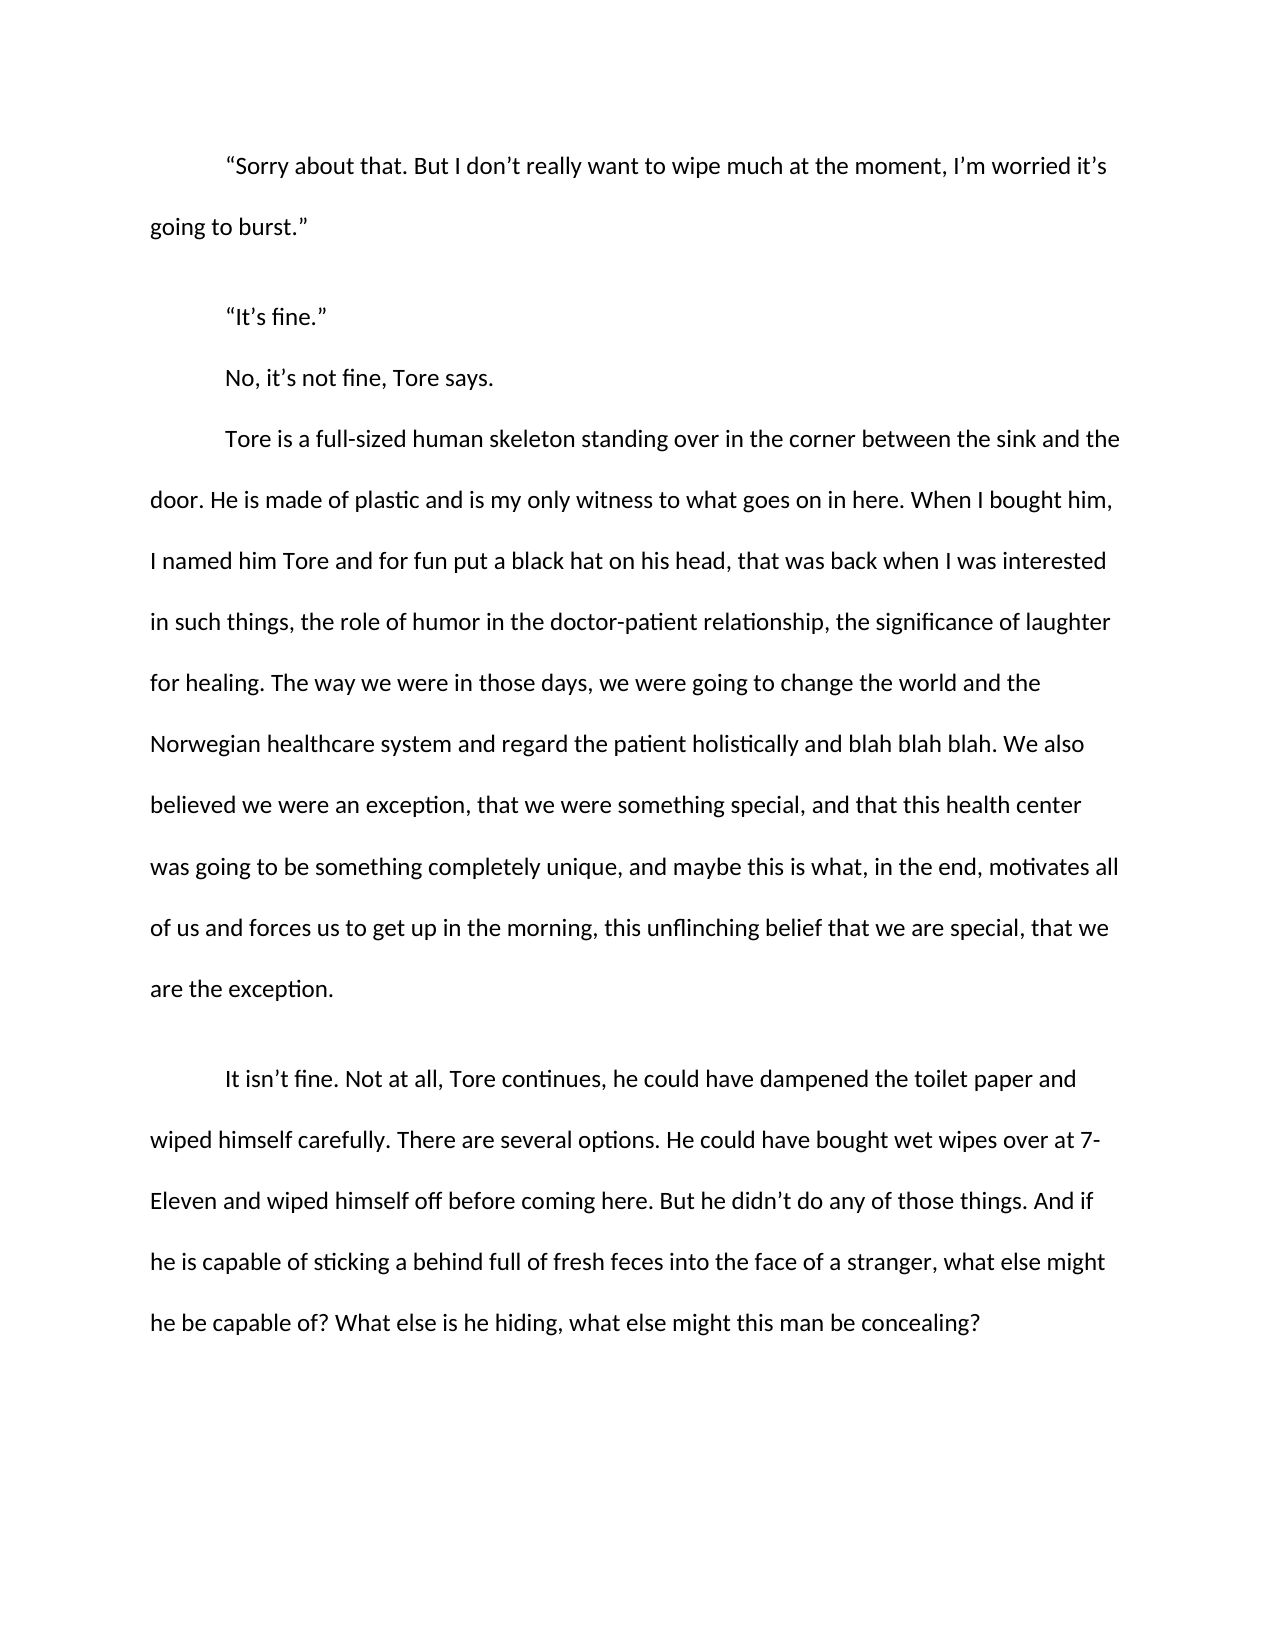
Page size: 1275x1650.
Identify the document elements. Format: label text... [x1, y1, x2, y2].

text It isn’t fine. Not at all, Tore continues, he could have dampened the toilet paper and wiped himself carefully. There are several options. He could have bought wet wipes over at 7-Eleven and wiped himself off before coming here. But he didn’t do any of those things. And if he is capable of sticking a behind full of fresh feces into the face of a stranger, what else might he be capable of? What else is he hiding, what else might this man be concealing? [150, 1063, 1125, 1338]
text “Sorry about that. But I don’t really want to wipe much at the moment, I’m worried it’s going to burst.” [150, 150, 1125, 242]
text “It’s fine.” No, it’s not fine, Tore says. Tore is a full-sized human skeleton standing over in the corner between the sink and the door. He is made of plastic and is my only witness to what goes on in here. When I bought him, I named him Tore and for fun put a black hat on his head, that was back when I was interested in such things, the role of humor in the doctor-patient relationship, the significance of laughter for healing. The way we were in those days, we were going to change the world and the Norwegian healthcare system and regard the patient holistically and blah blah blah. We also believed we were an exception, that we were something special, and that this health center was going to be something completely unique, and maybe this is what, in the end, motivates all of us and forces us to get up in the morning, this unflinching belief that we are special, that we are the exception. [150, 301, 1125, 1003]
